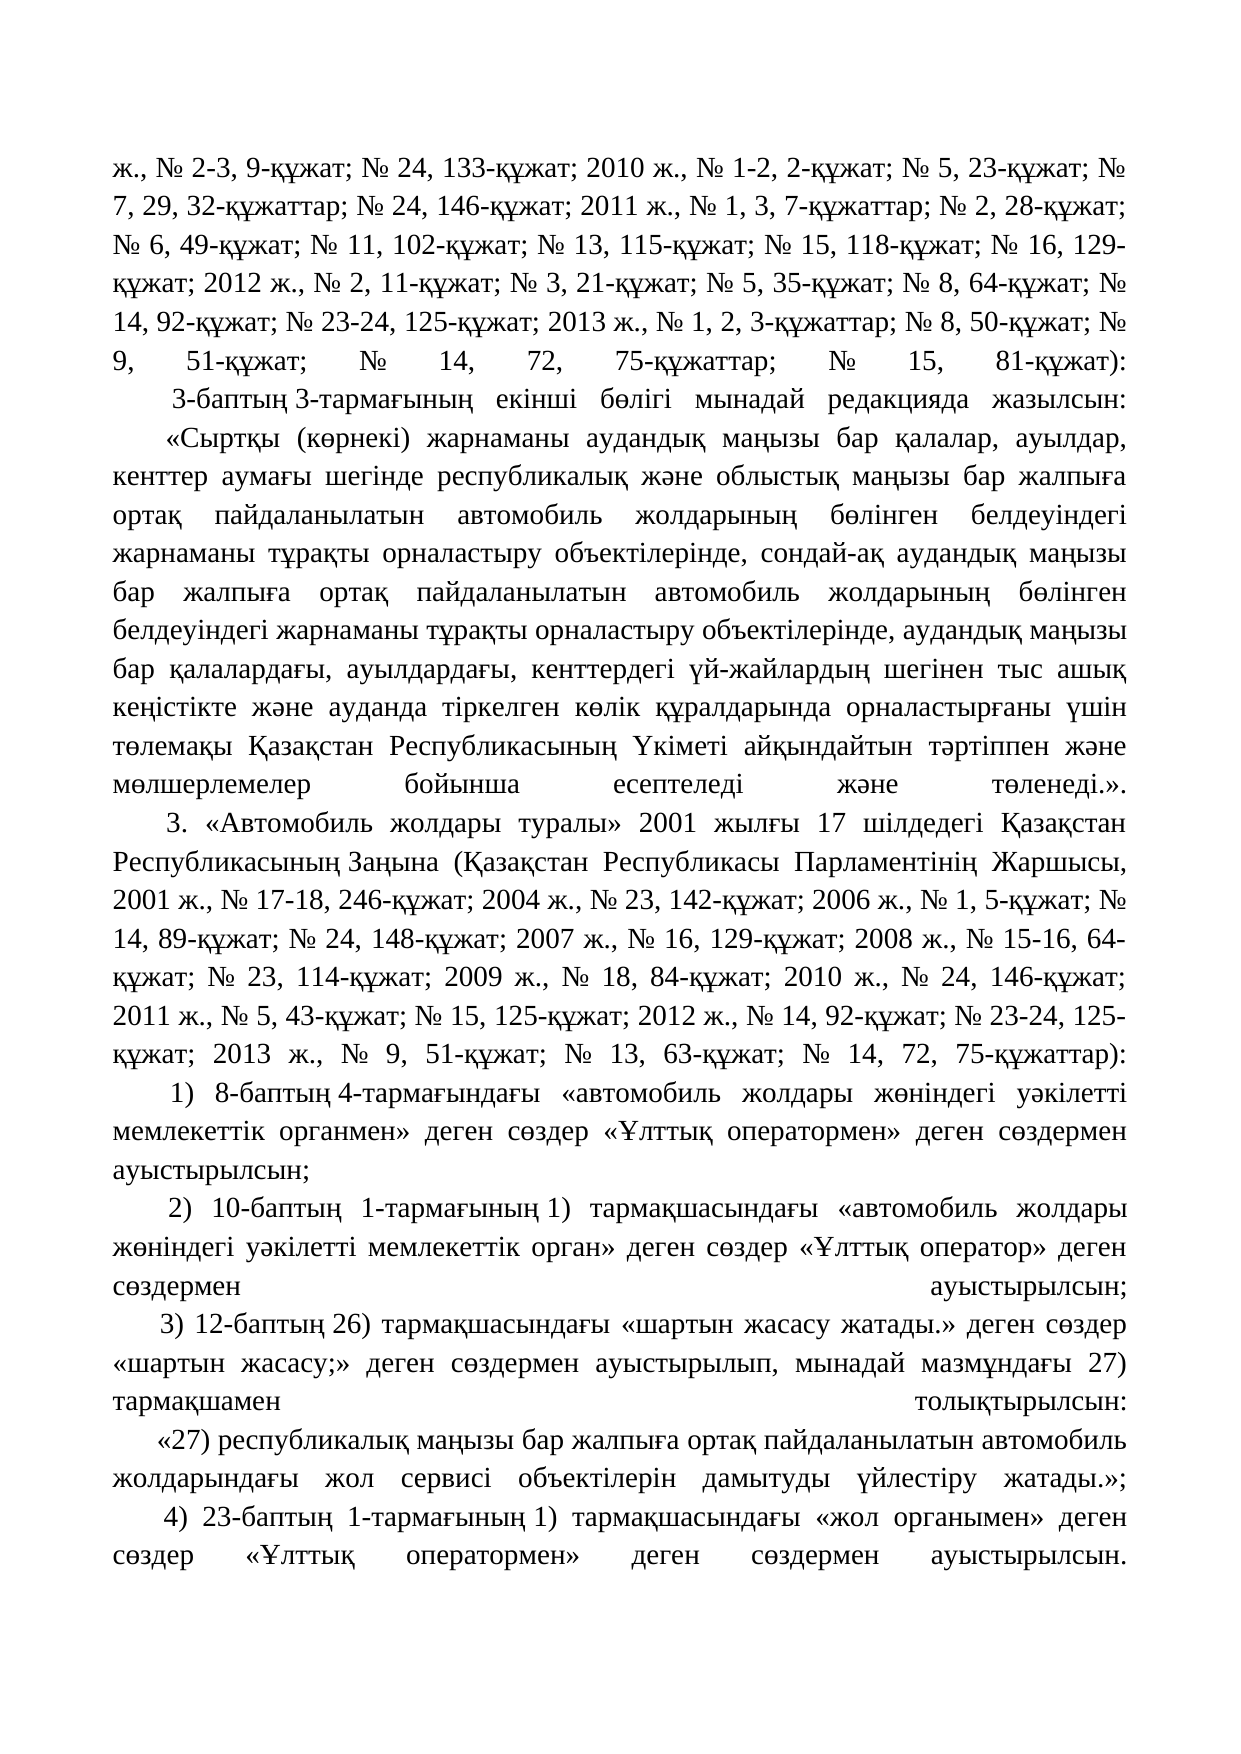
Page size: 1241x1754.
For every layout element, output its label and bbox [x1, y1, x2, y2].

text [112, 150, 1128, 1571]
